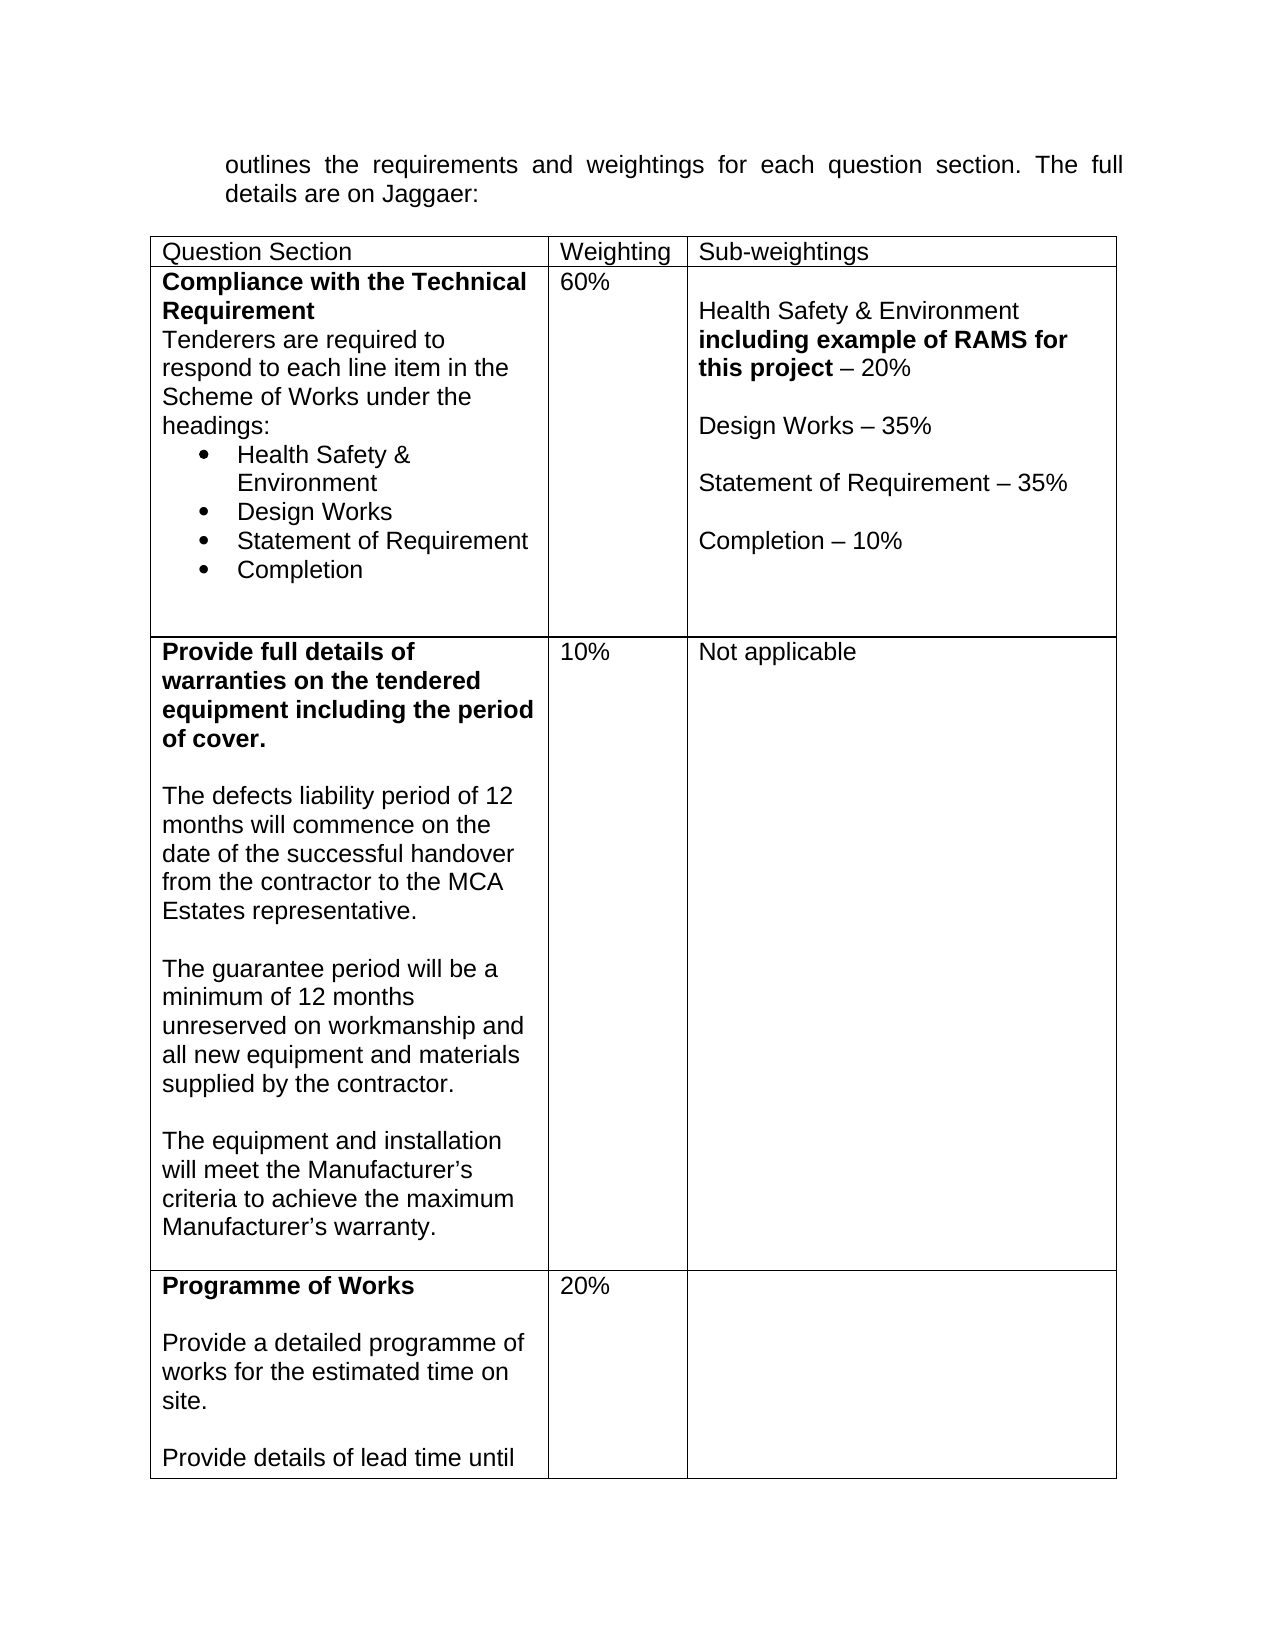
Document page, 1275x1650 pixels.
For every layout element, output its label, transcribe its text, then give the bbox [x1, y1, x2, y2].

table_header Sub-weightings [688, 237, 1116, 266]
table_cell 60% [549, 267, 687, 636]
table_cell [688, 1271, 1116, 1478]
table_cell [151, 1271, 548, 1478]
table_header Question Section [151, 237, 548, 266]
table_cell Compliance with the Technical Requirement Tenderers are required to respond to each line item in the Scheme of Works under the headings: Health Safety & Environment Design Works Statement of Requirement Completion [151, 267, 548, 636]
table_cell Health Safety & Environment including example of RAMS for this project – 20% Design Works – 35% Statement of Requirement – 35% Completion – 10% [688, 267, 1116, 636]
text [150, 150, 1125, 207]
table_cell 20% [549, 1271, 687, 1478]
table_header Weighting [549, 237, 687, 266]
table_cell 10% [549, 638, 687, 1270]
table_cell Provide full details of warranties on the tendered equipment including the period of cover. The defects liability period of 12 months will commence on the date of the successful handover from the contractor to the MCA Estates representative. The guarantee period will be a minimum of 12 months unreserved on workmanship and all new equipment and materials supplied by the contractor. The equipment and installation will meet the Manufacturer’s criteria to achieve the maximum Manufacturer’s warranty. [151, 638, 548, 1270]
table_cell Not applicable [688, 638, 1116, 1270]
